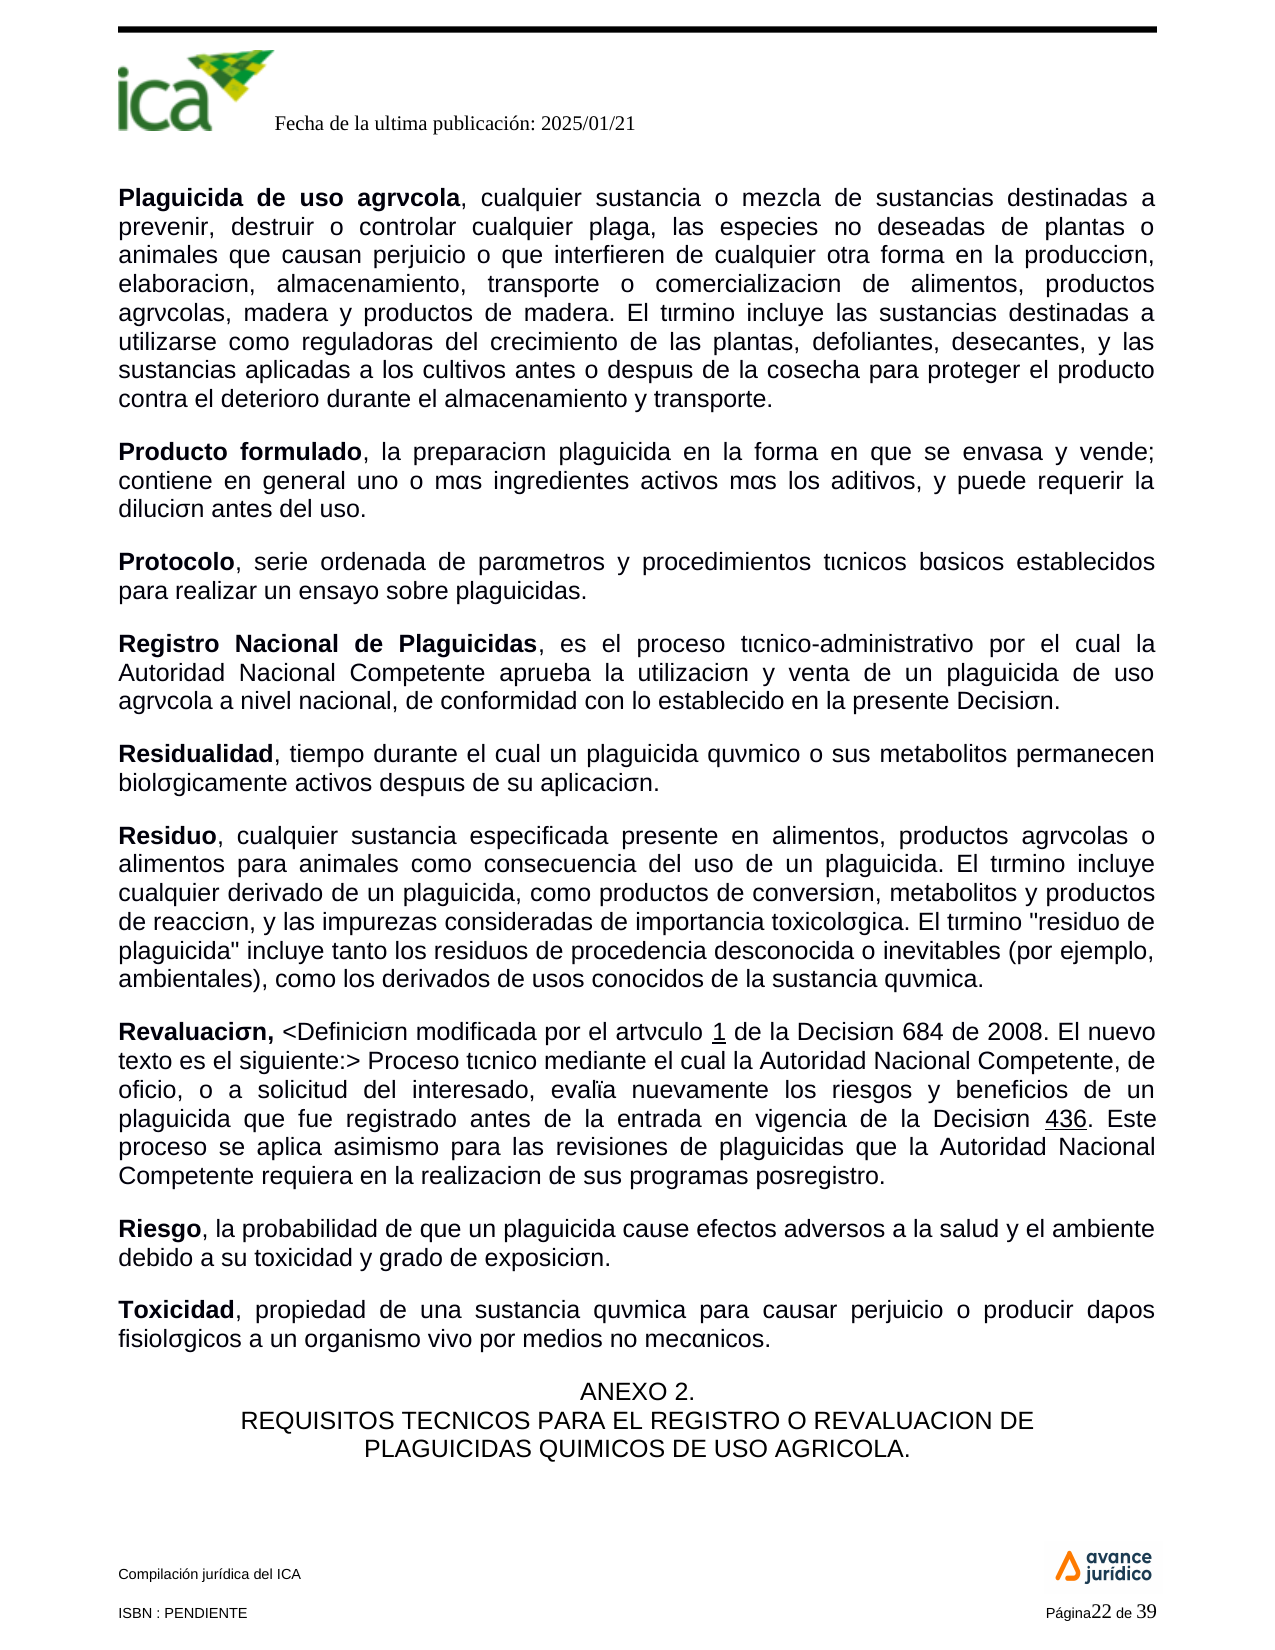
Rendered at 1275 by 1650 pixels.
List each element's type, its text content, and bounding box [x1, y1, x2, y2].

text Plaguicida de uso agrνcola, cualquier sustancia o mezcla de sustancias destinadas a prevenir, destruir o controlar cualquier plaga, las especies no deseadas de plantas o animales que causan perjuicio o que interfieren de cualquier otra forma en la producciσn, elaboraciσn, almacenamiento, transporte o comercializaciσn de alimentos, productos agrνcolas, madera y productos de madera. El tιrmino incluye las sustancias destinadas a utilizarse como reguladoras del crecimiento de las plantas, defoliantes, desecantes, y las sustancias aplicadas a los cultivos antes o despuιs de la cosecha para proteger el producto contra el deterioro durante el almacenamiento y transporte. [118, 183, 1157, 413]
text Toxicidad, propiedad de una sustancia quνmica para causar perjuicio o producir daρos fisiolσgicos a un organismo vivo por medios no mecαnicos. [118, 1295, 1157, 1353]
text Residuo, cualquier sustancia especificada presente en alimentos, productos agrνcolas o alimentos para animales como consecuencia del uso de un plaguicida. El tιrmino incluye cualquier derivado de un plaguicida, como productos de conversiσn, metabolitos y productos de reacciσn, y las impurezas consideradas de importancia toxicolσgica. El tιrmino "residuo de plaguicida" incluye tanto los residuos de procedencia desconocida o inevitables (por ejemplo, ambientales), como los derivados de usos conocidos de la sustancia quνmica. [118, 821, 1157, 993]
text Revaluaciσn, <Definiciσn modificada por el artνculo 1 de la Decisiσn 684 de 2008. El nuevo texto es el siguiente:> Proceso tιcnico mediante el cual la Autoridad Nacional Competente, de oficio, o a solicitud del interesado, evalϊa nuevamente los riesgos y beneficios de un plaguicida que fue registrado antes de la entrada en vigencia de la Decisiσn 436. Este proceso se aplica asimismo para las revisiones de plaguicidas que la Autoridad Nacional Competente requiera en la realizaciσn de sus programas posregistro. [118, 1017, 1157, 1190]
text Registro Nacional de Plaguicidas, es el proceso tιcnico-administrativo por el cual la Autoridad Nacional Competente aprueba la utilizaciσn y venta de un plaguicida de uso agrνcola a nivel nacional, de conformidad con lo establecido en la presente Decisiσn. [118, 629, 1157, 715]
text Producto formulado, la preparaciσn plaguicida en la forma en que se envasa y vende; contiene en general uno o mαs ingredientes activos mαs los aditivos, y puede requerir la diluciσn antes del uso. [118, 437, 1157, 523]
text Protocolo, serie ordenada de parαmetros y procedimientos tιcnicos bαsicos establecidos para realizar un ensayo sobre plaguicidas. [118, 547, 1157, 605]
text Residualidad, tiempo durante el cual un plaguicida quνmico o sus metabolitos permanecen biolσgicamente activos despuιs de su aplicaciσn. [118, 739, 1157, 797]
text PLAGUICIDAS QUIMICOS DE USO AGRICOLA. [118, 1434, 1157, 1463]
text Riesgo, la probabilidad de que un plaguicida cause efectos adversos a la salud y el ambiente debido a su toxicidad y grado de exposiciσn. [118, 1214, 1157, 1271]
text REQUISITOS TECNICOS PARA EL REGISTRO O REVALUACION DE [118, 1406, 1157, 1434]
text &$ANEXO 2. [118, 1377, 1157, 1406]
